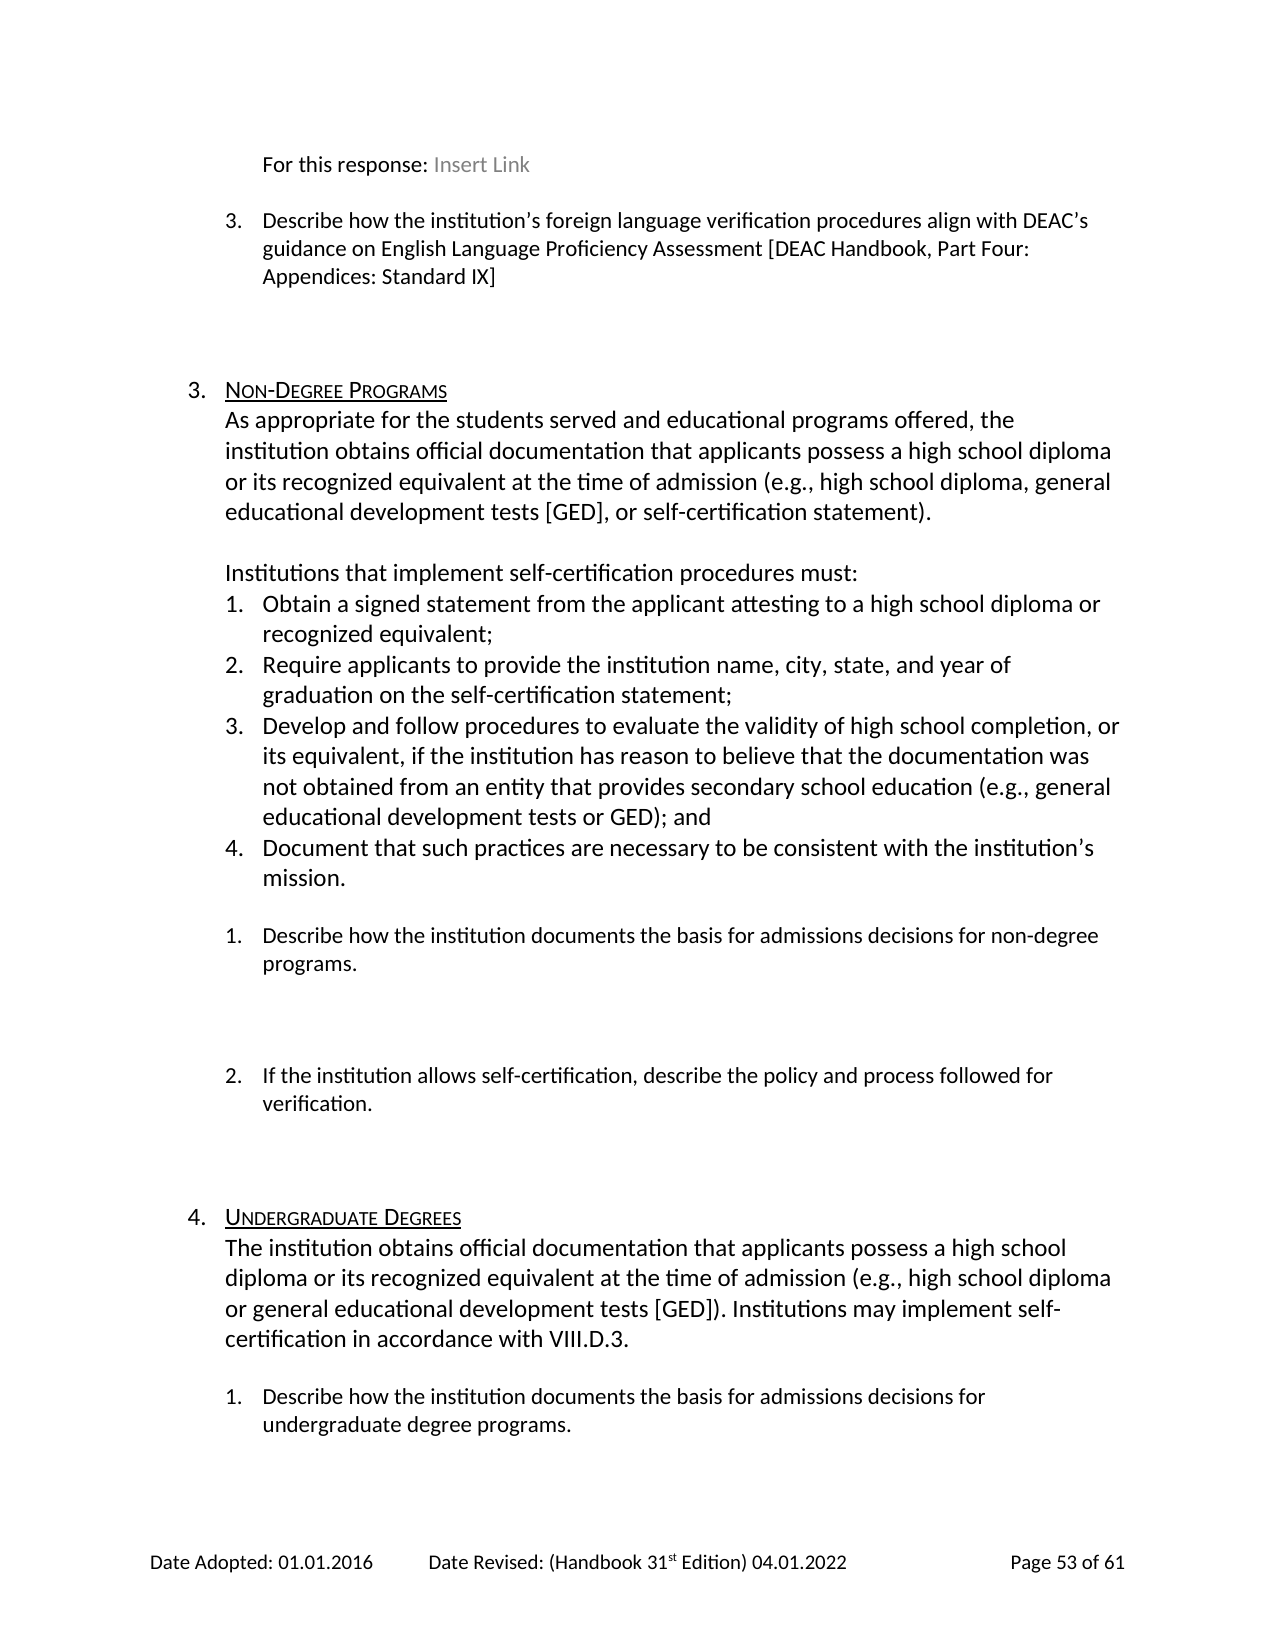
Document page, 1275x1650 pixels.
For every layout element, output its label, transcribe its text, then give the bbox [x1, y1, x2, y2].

text The institution obtains official documentation that applicants possess a high school diploma or its recognized equivalent at the time of admission (e.g., high school diploma or general educational development tests [GED]). Institutions may implement self-certification in accordance with VIII.D.3. [225, 1232, 1125, 1354]
list Develop and follow procedures to evaluate the validity of high school completion, or its equivalent, if the institution has reason to believe that the documentation was not obtained from an entity that provides secondary school education (e.g., general educational development tests or GED); and [225, 710, 1125, 832]
list Describe how the institution documents the basis for admissions decisions for undergraduate degree programs. [225, 1382, 1125, 1494]
list Undergraduate Degrees [187, 1201, 1125, 1232]
list Require applicants to provide the institution name, city, state, and year of graduation on the self-certification statement; [225, 649, 1125, 710]
list Describe how the institution documents the basis for admissions decisions for non-degree programs. [225, 921, 1125, 977]
list If the institution allows self-certification, describe the policy and process followed for verification. [225, 1061, 1125, 1117]
list Obtain a signed statement from the applicant attesting to a high school diploma or recognized equivalent; [225, 588, 1125, 649]
list Describe how the institution’s foreign language verification procedures align with DEAC’s guidance on English Language Proficiency Assessment [DEAC Handbook, Part Four: Appendices: Standard IX] [225, 206, 1125, 346]
text As appropriate for the students served and educational programs offered, the institution obtains official documentation that applicants possess a high school diploma or its recognized equivalent at the time of admission (e.g., high school diploma, general educational development tests [GED], or self-certification statement). [225, 405, 1125, 527]
list Document that such practices are necessary to be consistent with the institution’s mission. [225, 832, 1125, 893]
list Non-Degree Programs [187, 374, 1125, 405]
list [225, 150, 1125, 206]
text Institutions that implement self-certification procedures must: [225, 557, 1125, 588]
